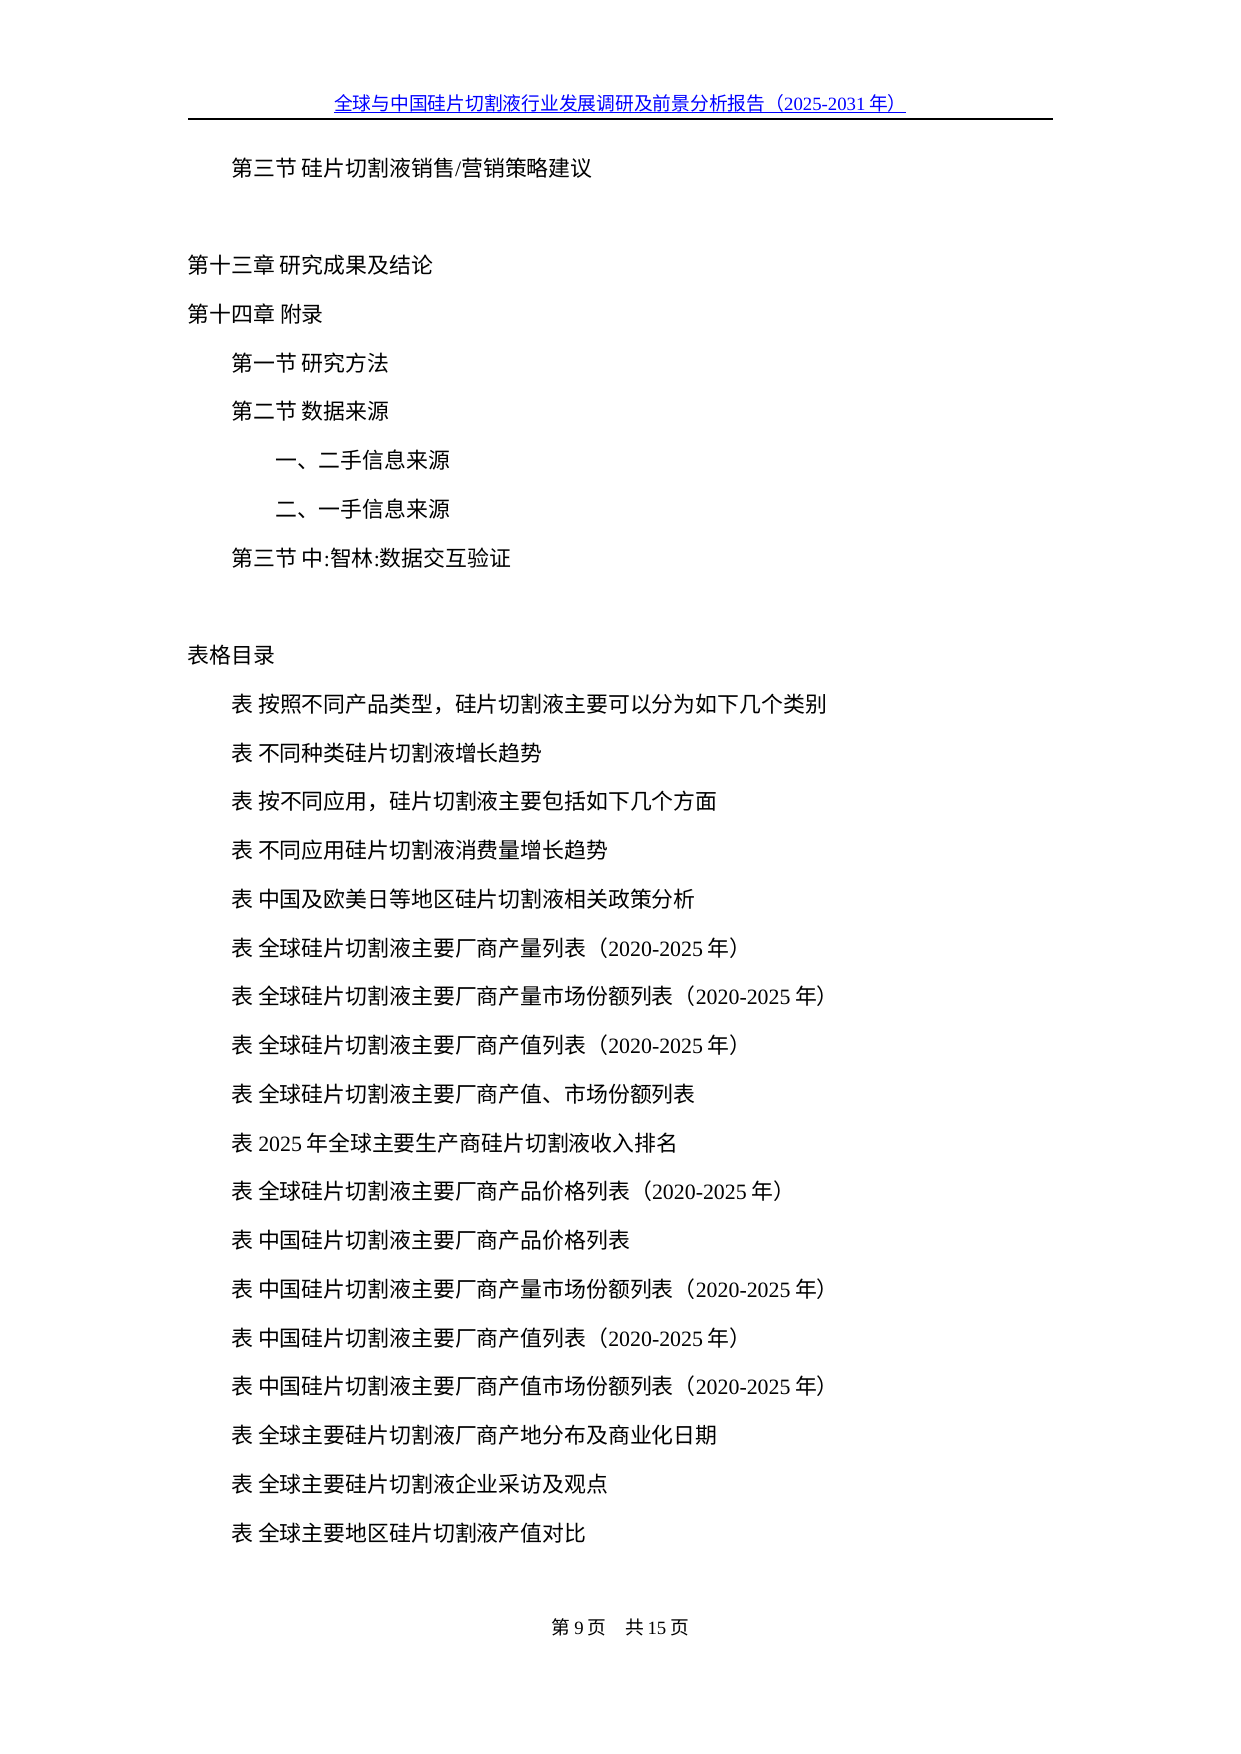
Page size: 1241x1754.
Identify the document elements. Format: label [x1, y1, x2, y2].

text [187, 150, 1053, 1548]
